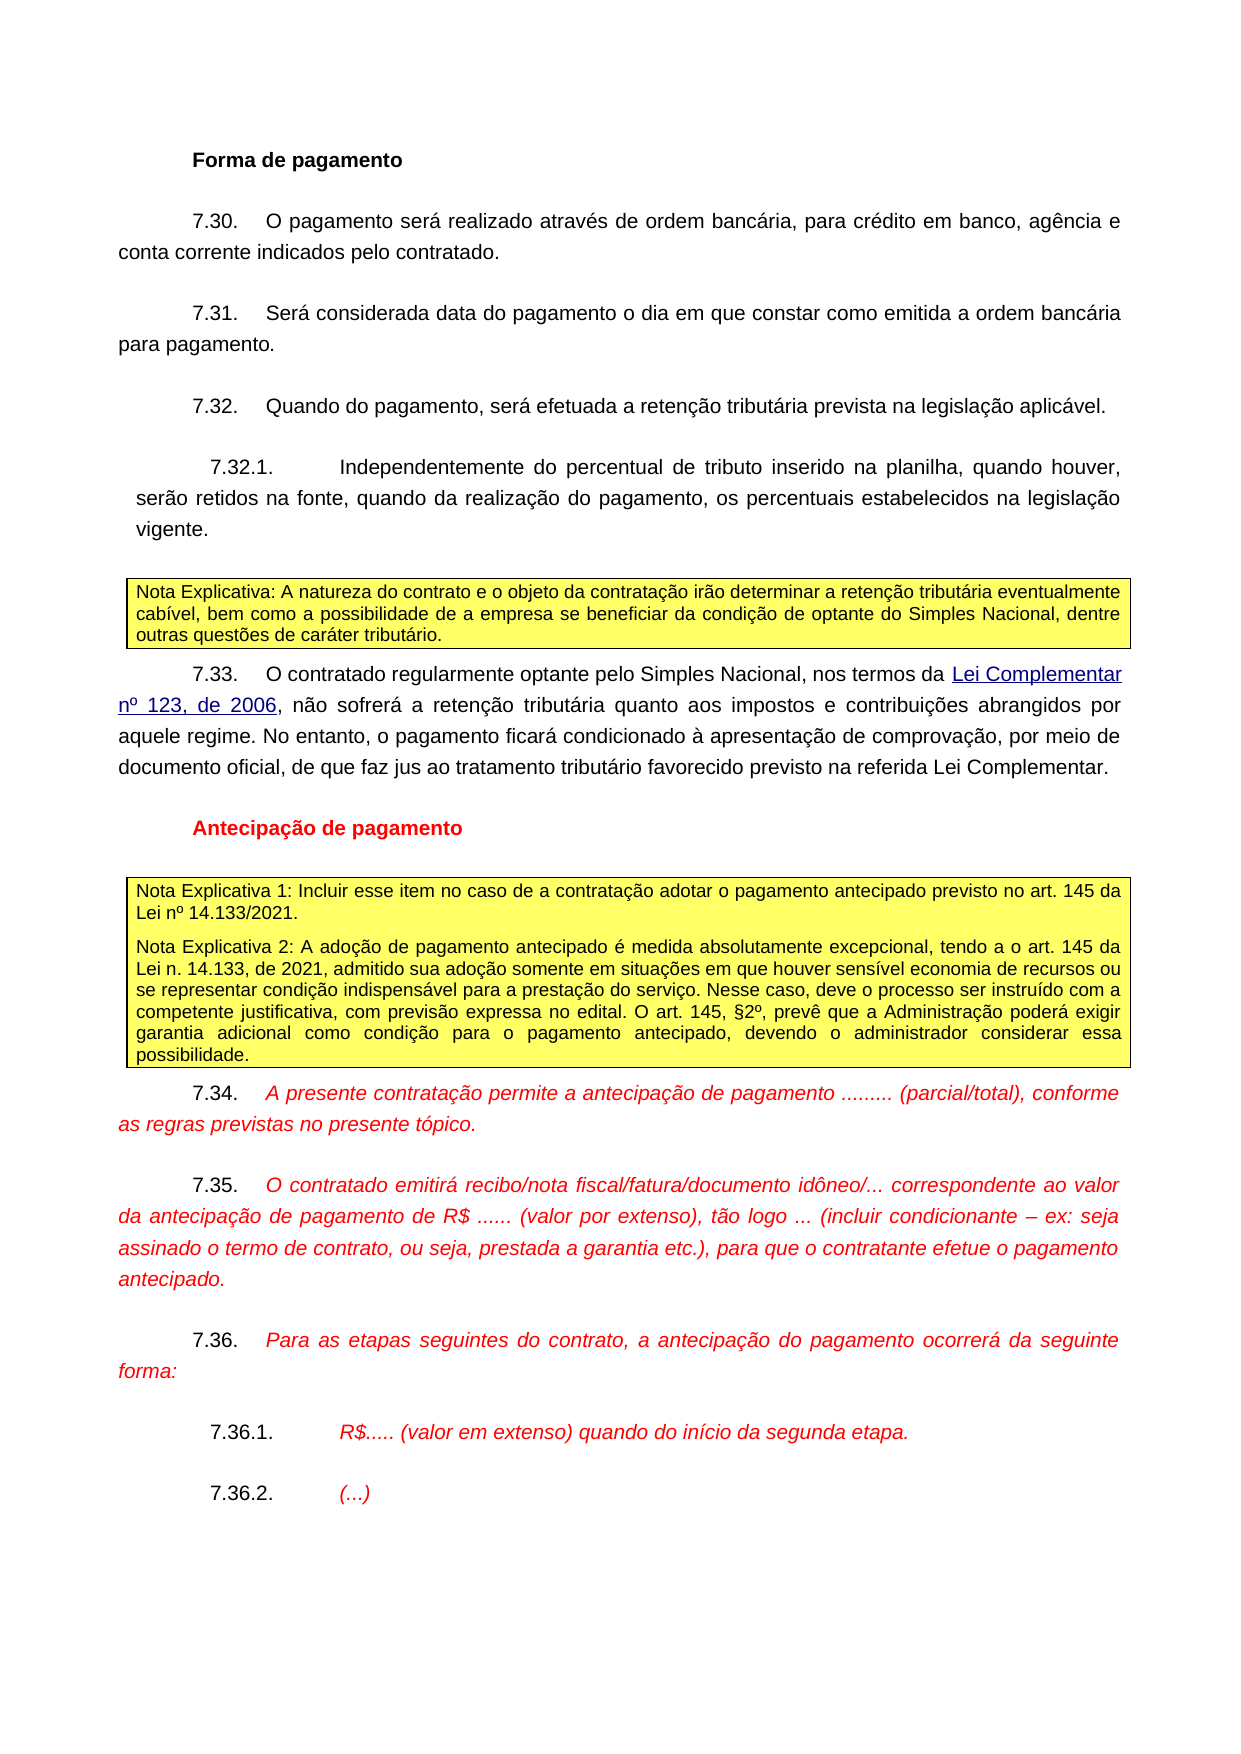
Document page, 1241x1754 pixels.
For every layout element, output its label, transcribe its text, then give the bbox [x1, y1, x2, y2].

text Para as etapas seguintes do contrato, a antecipação do pagamento ocorrerá da seguinte forma: [118, 1328, 1122, 1383]
text Independentemente do percentual de tributo inserido na planilha, quando houver, serão retidos na fonte, quando da realização do pagamento, os percentuais estabelecidos na legislação vigente. [136, 454, 1122, 541]
text R$..... (valor em extenso) quando do início da segunda etapa. [136, 1420, 1122, 1444]
text (...) [136, 1481, 1122, 1505]
text A presente contratação permite a antecipação de pagamento ......... (parcial/total), conforme as regras previstas no presente tópico. [118, 1081, 1122, 1136]
text Antecipação de pagamento [118, 816, 1122, 840]
list Nota Explicativa 1: Incluir esse item no caso de a contratação adotar o pagamento antecipado previsto no art. 145 da Lei nº 14.133/2021. [128, 878, 1130, 923]
text Será considerada data do pagamento o dia em que constar como emitida a ordem bancária para pagamento. [118, 301, 1122, 356]
list Nota Explicativa 2: A adoção de pagamento antecipado é medida absolutamente excepcional, tendo a o art. 145 da Lei n. 14.133, de 2021, admitido sua adoção somente em situações em que houver sensível economia de recursos ou se representar condição indispensável para a prestação do serviço. Nesse caso, deve o processo ser instruído com a competente justificativa, com previsão expressa no edital. O art. 145, §2º, prevê que a Administração poderá exigir garantia adicional como condição para o pagamento antecipado, devendo o administrador considerar essa possibilidade. [128, 933, 1130, 1067]
text Forma de pagamento [118, 148, 1122, 172]
text O pagamento será realizado através de ordem bancária, para crédito em banco, agência e conta corrente indicados pelo contratado. [118, 209, 1122, 264]
text Quando do pagamento, será efetuada a retenção tributária prevista na legislação aplicável. [118, 393, 1122, 417]
text O contratado regularmente optante pelo Simples Nacional, nos termos da Lei Complementar nº 123, de 2006, não sofrerá a retenção tributária quanto aos impostos e contribuições abrangidos por aquele regime. No entanto, o pagamento ficará condicionado à apresentação de comprovação, por meio de documento oficial, de que faz jus ao tratamento tributário favorecido previsto na referida Lei Complementar. [118, 661, 1122, 779]
list Nota Explicativa: A natureza do contrato e o objeto da contratação irão determinar a retenção tributária eventualmente cabível, bem como a possibilidade de a empresa se beneficiar da condição de optante do Simples Nacional, dentre outras questões de caráter tributário. [128, 579, 1130, 648]
text O contratado emitirá recibo/nota fiscal/fatura/documento idôneo/... correspondente ao valor da antecipação de pagamento de R$ ...... (valor por extenso), tão logo ... (incluir condicionante – ex: seja assinado o termo de contrato, ou seja, prestada a garantia etc.), para que o contratante efetue o pagamento antecipado. [118, 1173, 1122, 1291]
